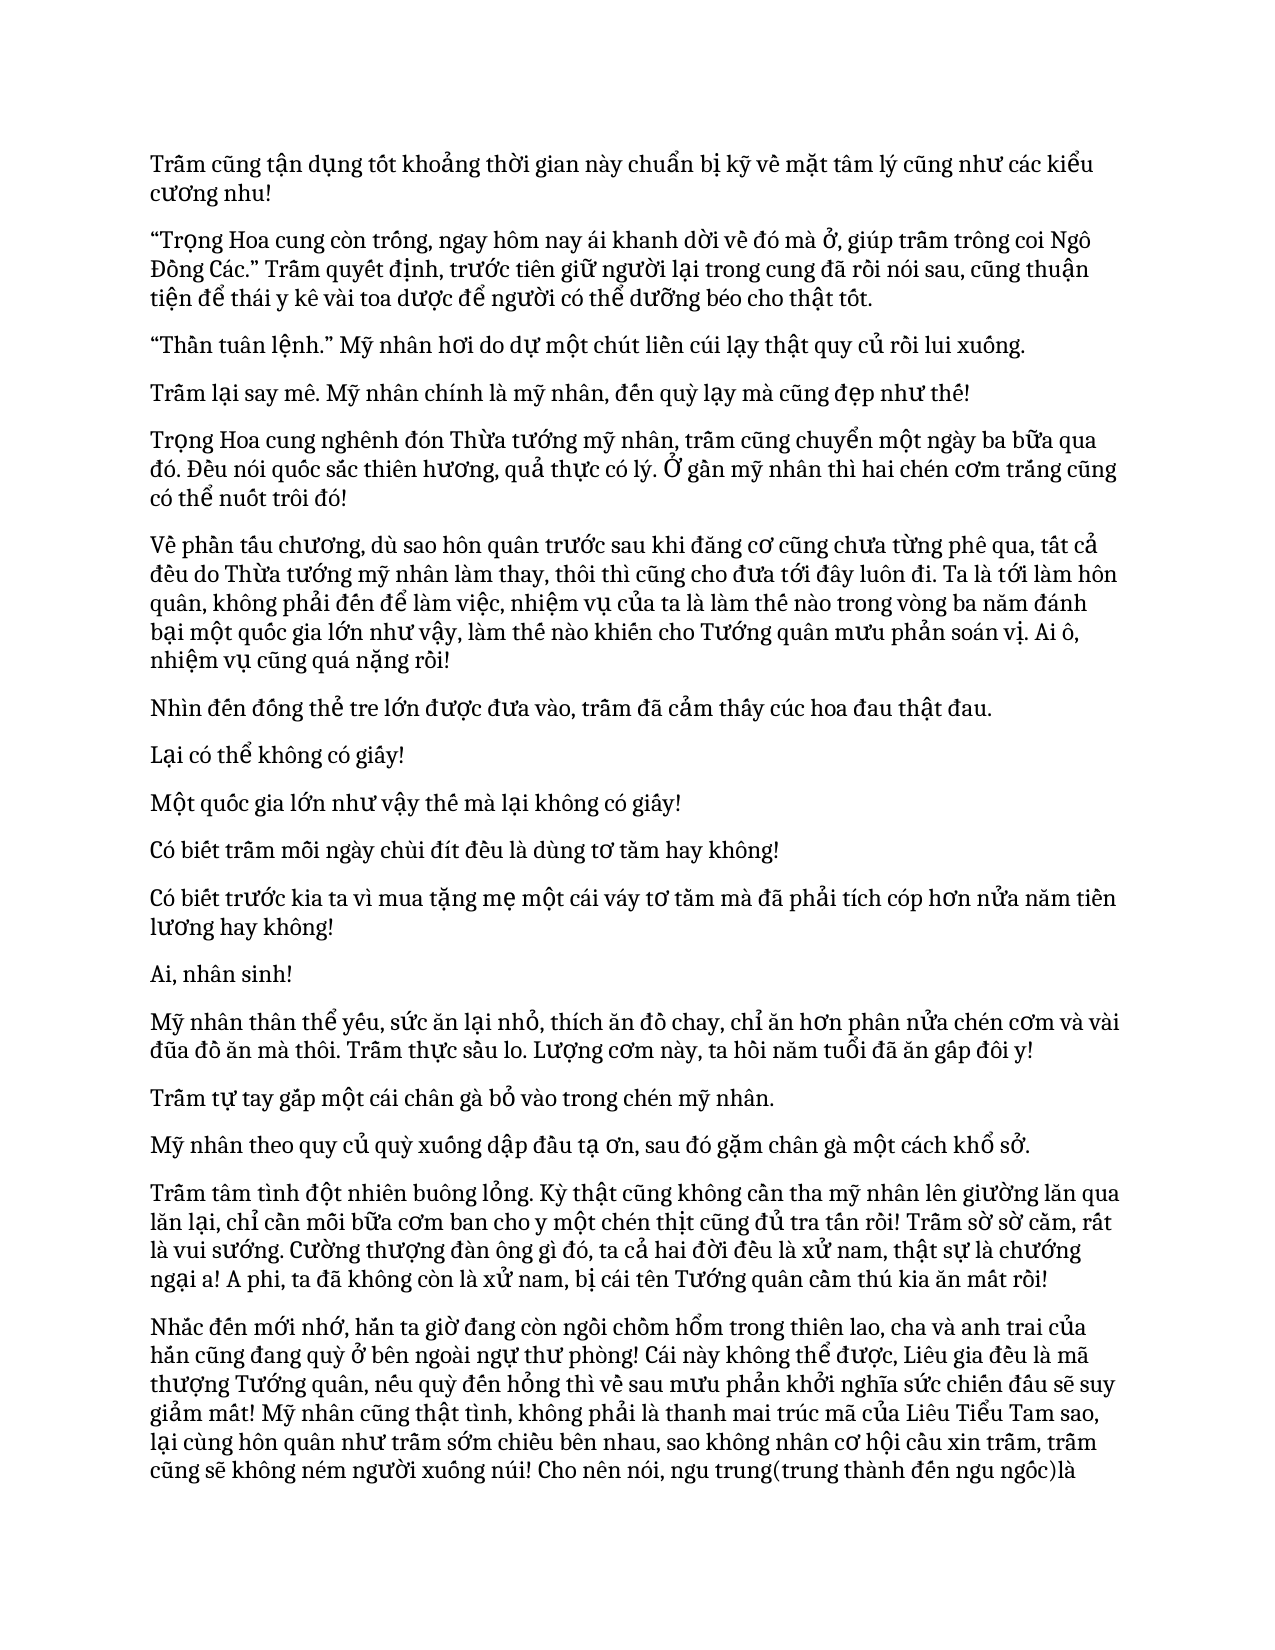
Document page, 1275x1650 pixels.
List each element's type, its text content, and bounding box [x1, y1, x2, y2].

text Lại có thể không có giấy! [150, 741, 1125, 770]
text Mỹ nhân theo quy củ quỳ xuống dập đầu tạ ơn, sau đó gặm chân gà một cách khổ sở. [150, 1131, 1125, 1160]
text Mỹ nhân thân thể yếu, sức ăn lại nhỏ, thích ăn đồ chay, chỉ ăn hơn phân nửa chén cơm và vài đũa đồ ăn mà thôi. Trẫm thực sầu lo. Lượng cơm này, ta hồi năm tuổi đã ăn gấp đôi y! [150, 1007, 1125, 1065]
text Nhìn đến đống thẻ tre lớn được đưa vào, trẫm đã cảm thấy cúc hoa đau thật đau. [150, 694, 1125, 722]
text Trẫm tự tay gắp một cái chân gà bỏ vào trong chén mỹ nhân. [150, 1084, 1125, 1112]
text “Trọng Hoa cung còn trống, ngay hôm nay ái khanh dời về đó mà ở, giúp trẫm trông coi Ngô Đồng Các.” Trẫm quyết định, trước tiên giữ người lại trong cung đã rồi nói sau, cũng thuận tiện để thái y kê vài toa dược để người có thể dưỡng béo cho thật tốt. [150, 226, 1125, 312]
text Trẫm lại say mê. Mỹ nhân chính là mỹ nhân, đến quỳ lạy mà cũng đẹp như thế! [150, 379, 1125, 407]
text Có biết trẫm mỗi ngày chùi đít đều là dùng tơ tằm hay không! [150, 836, 1125, 865]
text Ai, nhân sinh! [150, 960, 1125, 989]
text “Thần tuân lệnh.” Mỹ nhân hơi do dự một chút liền cúi lạy thật quy củ rồi lui xuống. [150, 331, 1125, 360]
text Trọng Hoa cung nghênh đón Thừa tướng mỹ nhân, trẫm cũng chuyển một ngày ba bữa qua đó. Đều nói quốc sắc thiên hương, quả thực có lý. Ở gần mỹ nhân thì hai chén cơm trắng cũng có thể nuốt trôi đó! [150, 426, 1125, 512]
text Có biết trước kia ta vì mua tặng mẹ một cái váy tơ tằm mà đã phải tích cóp hơn nửa năm tiền lương hay không! [150, 884, 1125, 941]
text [150, 1312, 1125, 1485]
text Một quốc gia lớn như vậy thế mà lại không có giấy! [150, 789, 1125, 817]
text Trẫm cũng tận dụng tốt khoảng thời gian này chuẩn bị kỹ về mặt tâm lý cũng như các kiểu cương nhu! [150, 150, 1125, 207]
text Trẫm tâm tình đột nhiên buông lỏng. Kỳ thật cũng không cần tha mỹ nhân lên giường lăn qua lăn lại, chỉ cần mỗi bữa cơm ban cho y một chén thịt cũng đủ tra tấn rồi! Trẫm sờ sờ cằm, rất là vui sướng. Cường thượng đàn ông gì đó, ta cả hai đời đều là xử nam, thật sự là chướng ngại a! A phi, ta đã không còn là xử nam, bị cái tên Tướng quân cầm thú kia ăn mất rồi! [150, 1179, 1125, 1294]
text Về phần tấu chương, dù sao hôn quân trước sau khi đăng cơ cũng chưa từng phê qua, tất cả đều do Thừa tướng mỹ nhân làm thay, thôi thì cũng cho đưa tới đây luôn đi. Ta là tới làm hôn quân, không phải đến để làm việc, nhiệm vụ của ta là làm thế nào trong vòng ba năm đánh bại một quốc gia lớn như vậy, làm thế nào khiến cho Tướng quân mưu phản soán vị. Ai ô, nhiệm vụ cũng quá nặng rồi! [150, 531, 1125, 675]
